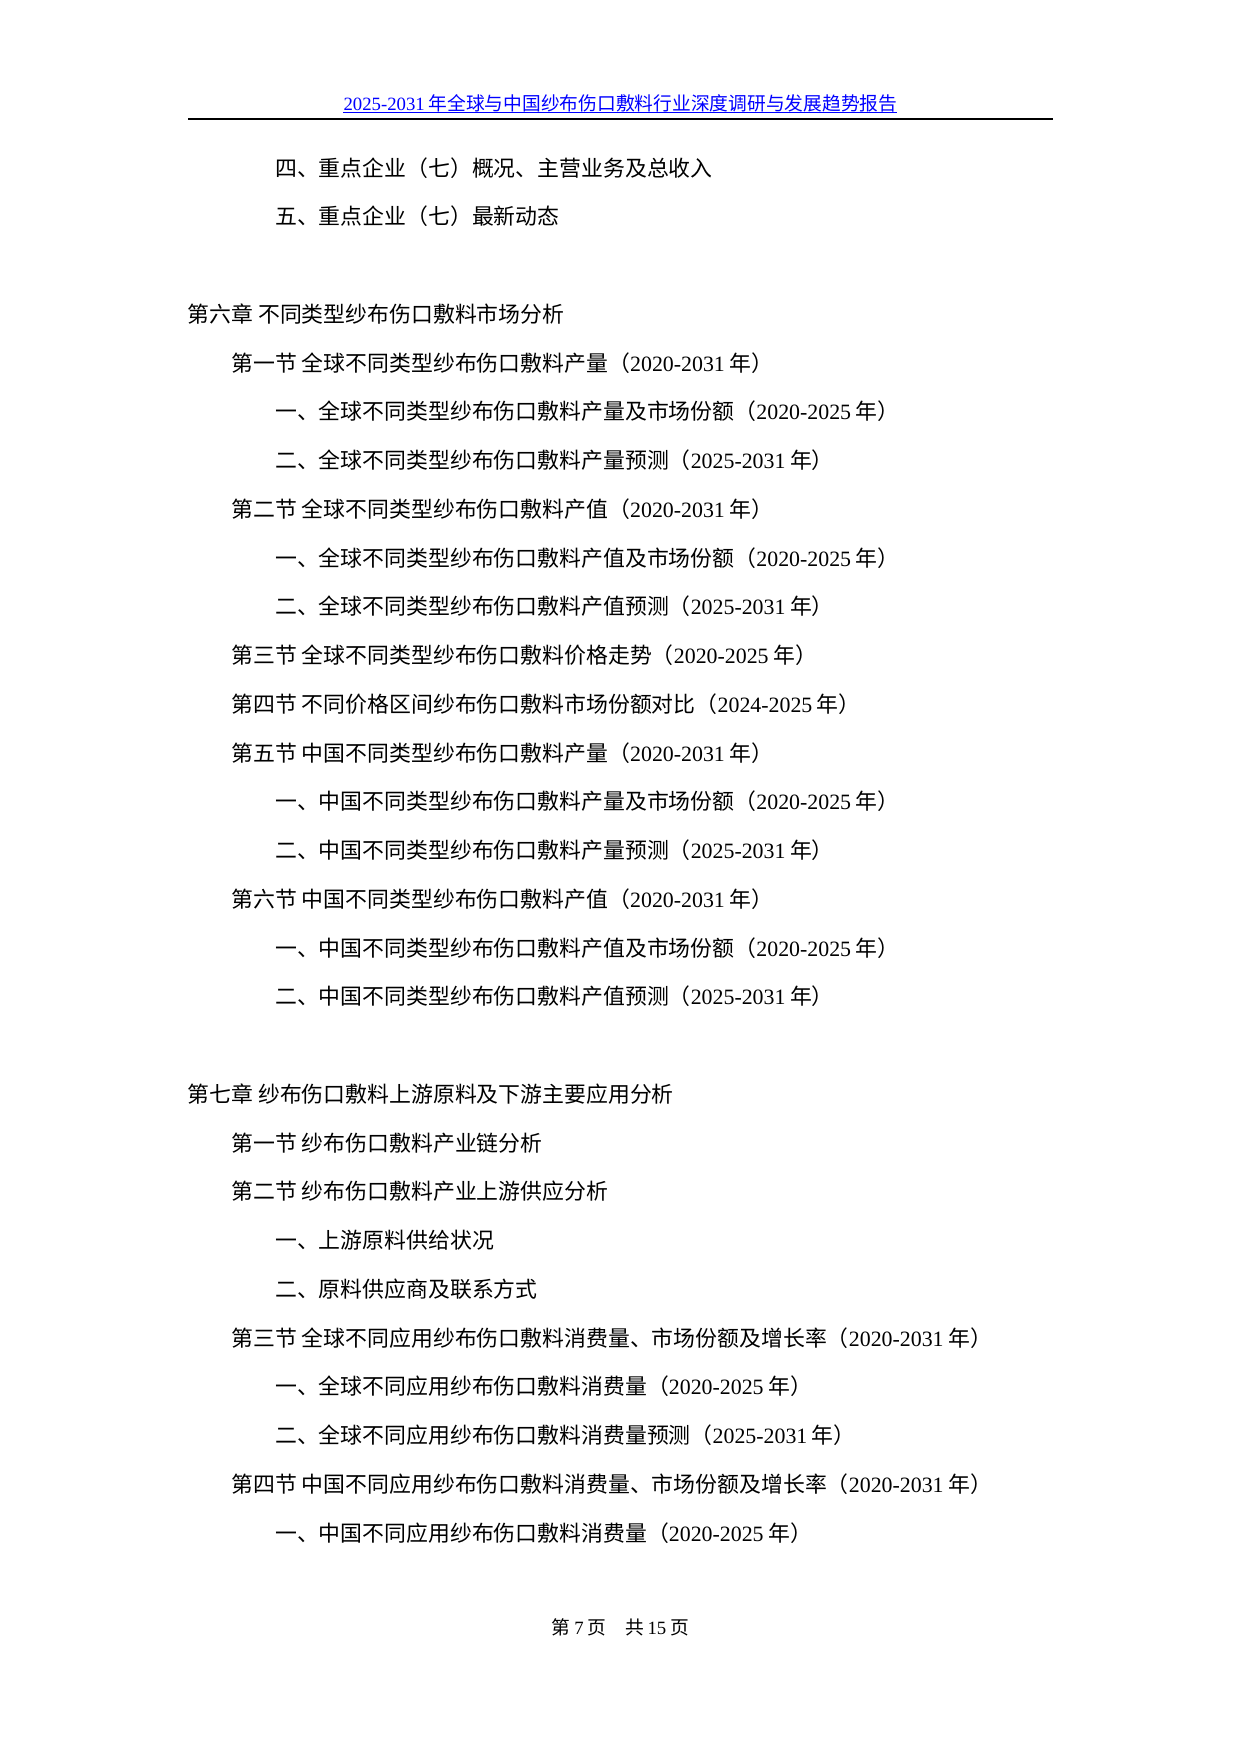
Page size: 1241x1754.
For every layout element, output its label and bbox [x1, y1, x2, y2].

text [187, 150, 1053, 1548]
